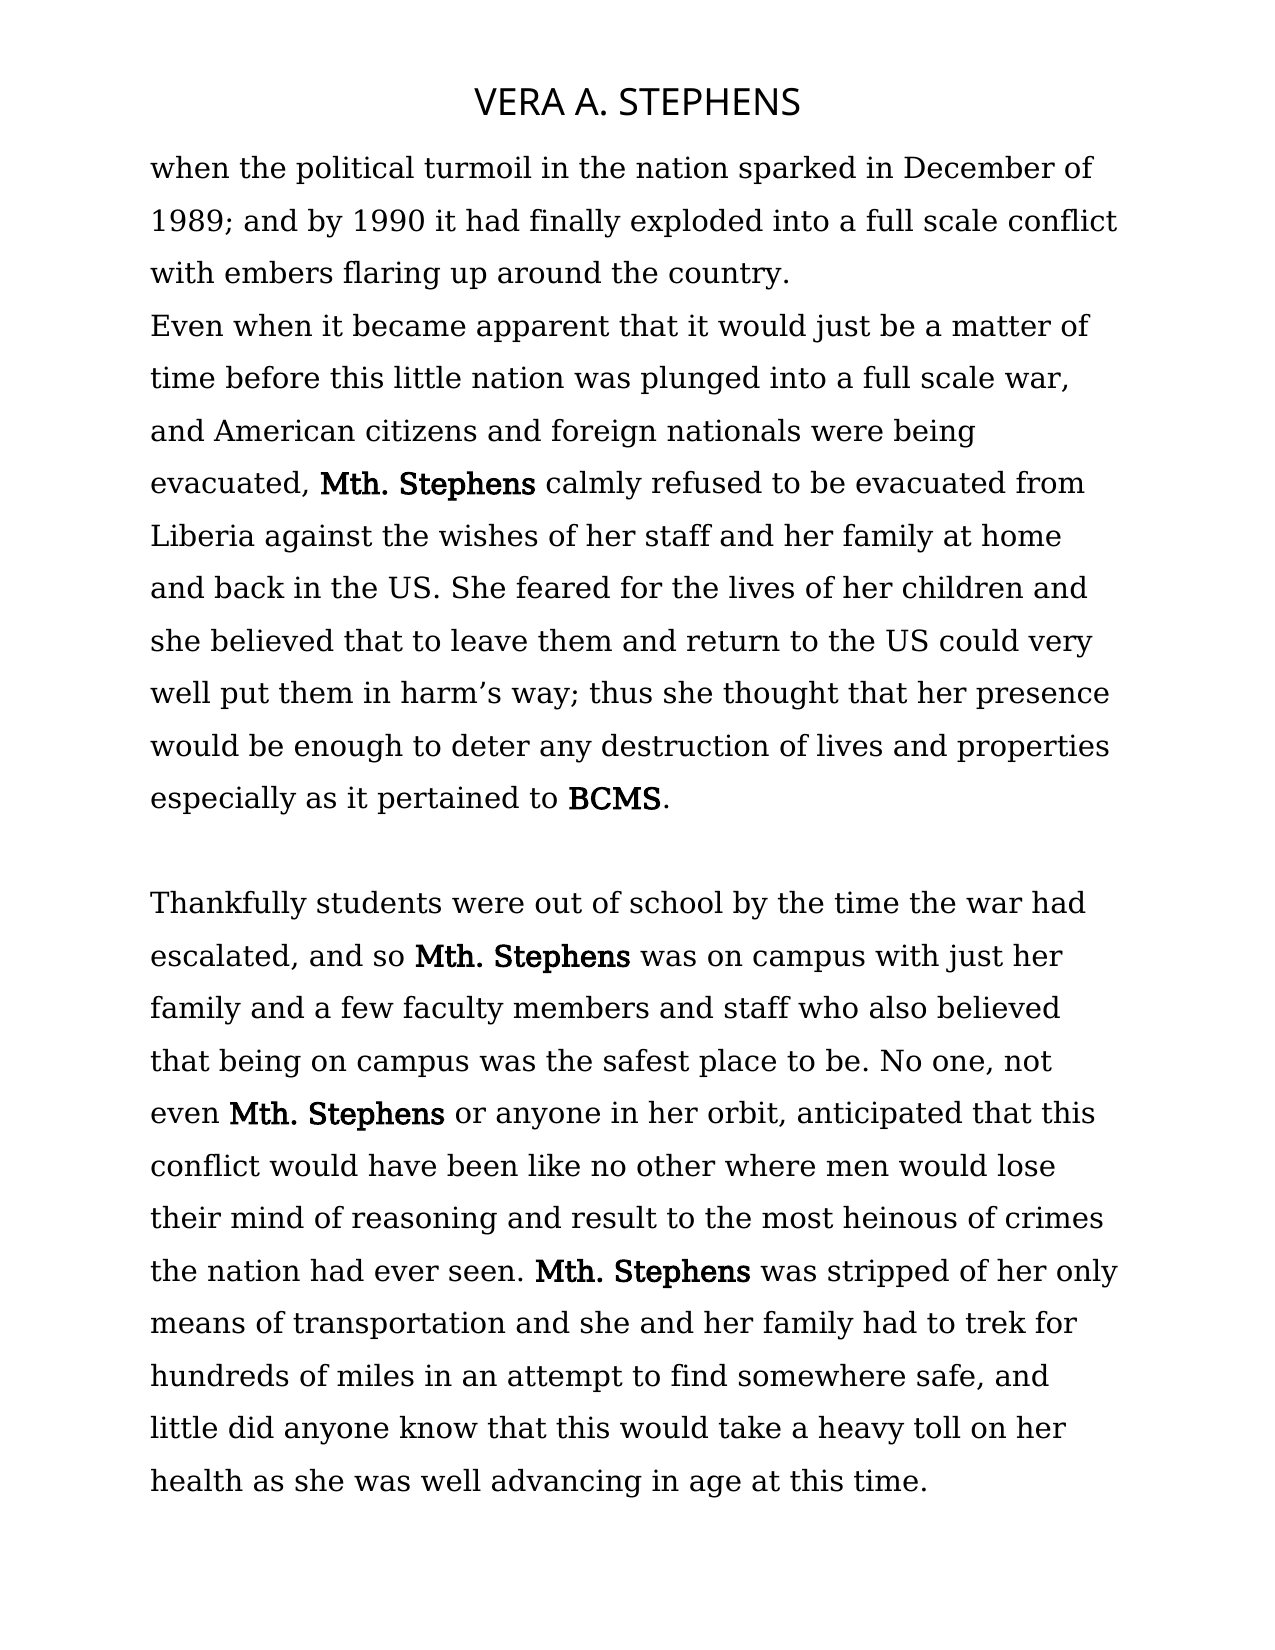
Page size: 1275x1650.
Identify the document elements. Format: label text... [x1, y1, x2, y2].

text Thankfully students were out of school by the time the war had escalated, and so Mth. Stephens was on campus with just her family and a few faculty members and staff who also believed that being on campus was the safest place to be. No one, not even Mth. Stephens or anyone in her orbit, anticipated that this conflict would have been like no other where men would lose their mind of reasoning and result to the most heinous of crimes the nation had ever seen. Mth. Stephens was stripped of her only means of transportation and she and her family had to trek for hundreds of miles in an attempt to find somewhere safe, and little did anyone know that this would take a heavy toll on her health as she was well advancing in age at this time. [150, 885, 1125, 1497]
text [150, 150, 1125, 290]
text Even when it became apparent that it would just be a matter of time before this little nation was plunged into a full scale war, and American citizens and foreign nationals were being evacuated, Mth. Stephens calmly refused to be evacuated from Liberia against the wishes of her staff and her family at home and back in the US. She feared for the lives of her children and she believed that to leave them and return to the US could very well put them in harm’s way; thus she thought that her presence would be enough to deter any destruction of lives and properties especially as it pertained to BCMS. [150, 307, 1125, 815]
